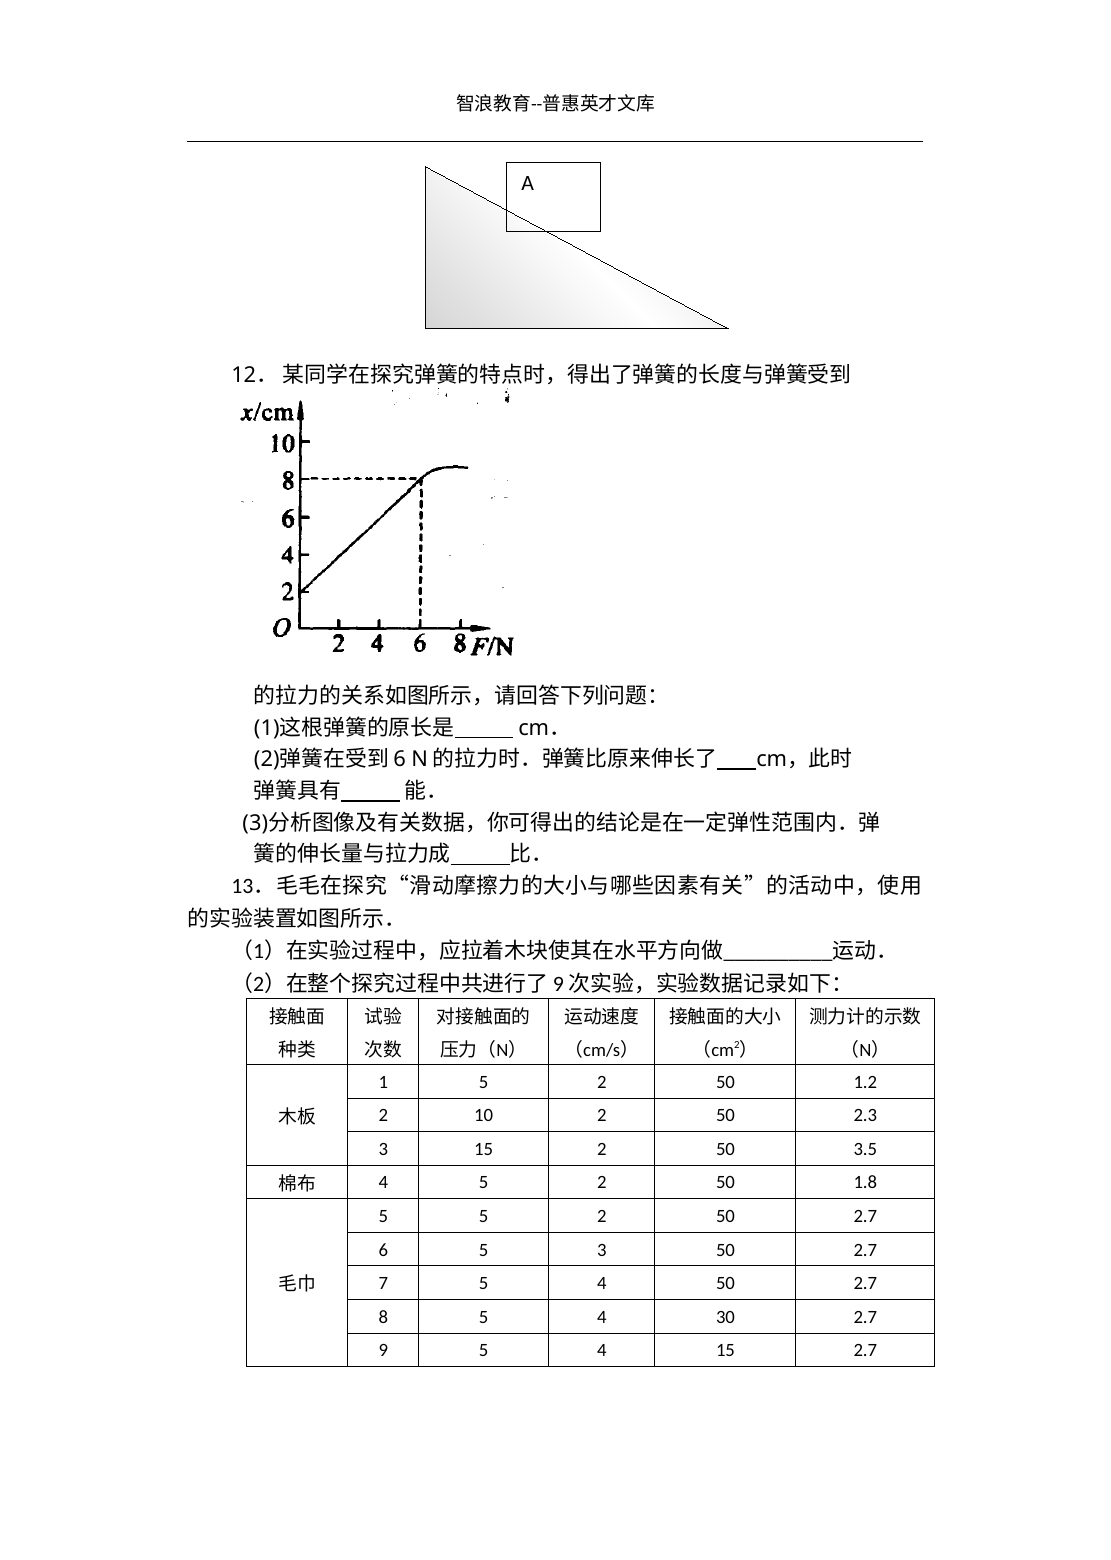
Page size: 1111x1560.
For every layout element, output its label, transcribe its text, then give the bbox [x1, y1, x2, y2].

table_cell 4 [348, 1166, 418, 1198]
table_cell 2.7 [796, 1300, 934, 1332]
table_cell 7 [348, 1266, 418, 1299]
table_cell 15 [419, 1132, 548, 1165]
table_cell 50 [655, 1233, 795, 1265]
table_cell 2.3 [796, 1099, 934, 1131]
table_cell 5 [419, 1166, 548, 1198]
table_cell 木板 [247, 1065, 347, 1165]
text 13．毛毛在探究“滑动摩擦力的大小与哪些因素有关”的活动中，使用的实验装置如图所示． [187, 868, 923, 933]
picture [231, 388, 534, 678]
table_cell 50 [655, 1166, 795, 1198]
table_cell 9 [348, 1334, 418, 1366]
table_cell 6 [348, 1233, 418, 1265]
table_header 测力计的示数（N） [796, 999, 934, 1064]
table_cell 10 [419, 1099, 548, 1131]
text (2)弹簧在受到6 N的拉力时．弹簧比原来伸长了 cm，此时 [187, 741, 923, 773]
table_cell 1 [348, 1065, 418, 1098]
table_cell 5 [348, 1199, 418, 1232]
table_cell 5 [419, 1300, 548, 1332]
table_cell 2 [549, 1166, 654, 1198]
table_header 试验 次数 [348, 999, 418, 1064]
text （2）在整个探究过程中共进行了9次实验，实验数据记录如下： [187, 966, 923, 998]
table_cell 5 [419, 1199, 548, 1232]
text 12． 某同学在探究弹簧的特点时，得出了弹簧的长度与弹簧受到 [187, 357, 923, 389]
table_cell 5 [419, 1233, 548, 1265]
table_cell 2.7 [796, 1199, 934, 1232]
table_cell 50 [655, 1132, 795, 1165]
table_header 接触面 种类 [247, 999, 347, 1064]
table_cell 2 [549, 1065, 654, 1098]
table_cell 2.7 [796, 1233, 934, 1265]
table_cell 2.7 [796, 1266, 934, 1299]
table_cell 3 [549, 1233, 654, 1265]
table_cell 2 [549, 1199, 654, 1232]
table_cell 2 [348, 1099, 418, 1131]
table_cell 2 [549, 1099, 654, 1131]
table_header 对接触面的压力（N） [419, 999, 548, 1064]
text 的拉力的关系如图所示，请回答下列问题： [187, 678, 923, 709]
table_header 接触面的大小（cm2） [655, 999, 795, 1064]
table_cell 50 [655, 1266, 795, 1299]
text （1）在实验过程中，应拉着木块使其在水平方向做__________运动． [187, 933, 923, 966]
text 簧的伸长量与拉力成 比． [187, 836, 923, 868]
table_cell 1.8 [796, 1166, 934, 1198]
table_cell 2 [549, 1132, 654, 1165]
table_cell 15 [655, 1334, 795, 1366]
table_cell 3 [348, 1132, 418, 1165]
table_cell 4 [549, 1300, 654, 1332]
text 弹簧具有 能． [187, 773, 923, 805]
table_cell 2.7 [796, 1334, 934, 1366]
text (1)这根弹簧的原长是 cm． [187, 709, 923, 741]
table_cell 5 [419, 1065, 548, 1098]
table_cell 4 [549, 1334, 654, 1366]
table_cell 1.2 [796, 1065, 934, 1098]
table_cell 50 [655, 1065, 795, 1098]
table_cell 5 [419, 1266, 548, 1299]
table_cell 50 [655, 1099, 795, 1131]
text (3)分析图像及有关数据，你可得出的结论是在一定弹性范围内．弹 [187, 805, 923, 836]
table_cell 毛巾 [247, 1199, 347, 1366]
table_cell 8 [348, 1300, 418, 1332]
table_cell 5 [419, 1334, 548, 1366]
table_cell 棉布 [247, 1166, 347, 1198]
table_cell 30 [655, 1300, 795, 1332]
table_cell 50 [655, 1199, 795, 1232]
table_header 运动速度（cm/s） [549, 999, 654, 1064]
table_cell 4 [549, 1266, 654, 1299]
table_cell 3.5 [796, 1132, 934, 1165]
